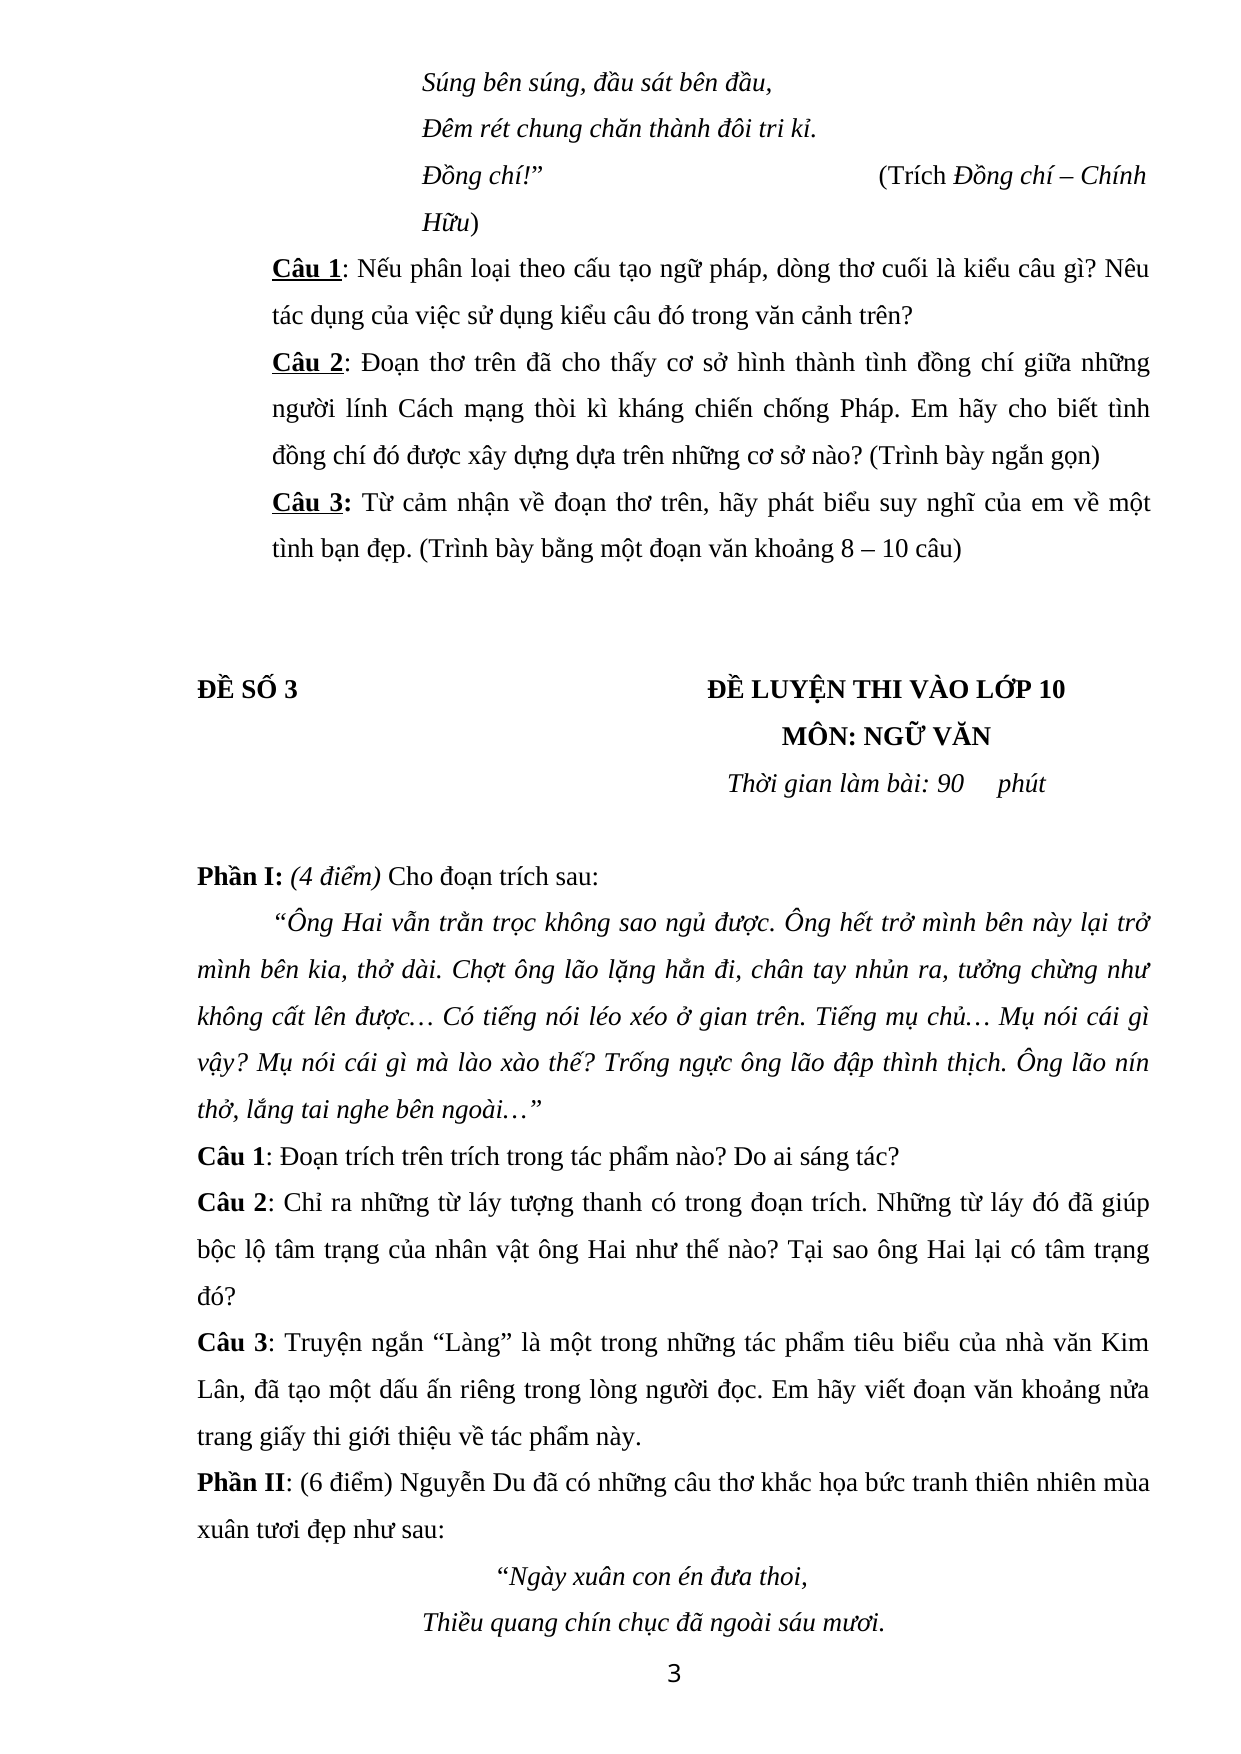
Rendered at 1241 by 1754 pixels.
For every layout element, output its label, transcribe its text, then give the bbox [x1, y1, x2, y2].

table_header ĐỀ SỐ 3 [186, 673, 571, 812]
text Đêm rét chung chăn thành đôi tri kỉ. [422, 112, 1152, 143]
text Phần II: (6 điểm) Nguyễn Du đã có những câu thơ khắc họa bức tranh thiên nhiên mùa xuân tươi đẹp như sau: [197, 1466, 1152, 1544]
text Đồng chí!” (Trích Đồng chí – Chính Hữu) [422, 159, 1152, 237]
text Thiều quang chín chục đã ngoài sáu mươi. [422, 1606, 1152, 1638]
text Câu 3: Từ cảm nhận về đoạn thơ trên, hãy phát biểu suy nghĩ của em về một tình bạn đẹp. (Trình bày bằng một đoạn văn khoảng 8 – 10 câu) [272, 486, 1152, 563]
text Câu 3: Truyện ngắn “Làng” là một trong những tác phẩm tiêu biểu của nhà văn Kim Lân, đã tạo một dấu ấn riêng trong lòng người đọc. Em hãy viết đoạn văn khoảng nửa trang giấy thi giới thiệu về tác phẩm này. [197, 1326, 1152, 1451]
text Câu 1: Đoạn trích trên trích trong tác phẩm nào? Do ai sáng tác? [197, 1140, 1152, 1171]
text Phần I: (4 điểm) Cho đoạn trích sau: [197, 860, 1152, 891]
table_header ĐỀ LUYỆN THI VÀO LỚP 10 MÔN: NGỮ VĂN Thời gian làm bài: 90 phút [572, 673, 1201, 812]
text Câu 2: Chỉ ra những từ láy tượng thanh có trong đoạn trích. Những từ láy đó đã giúp bộc lộ tâm trạng của nhân vật ông Hai như thế nào? Tại sao ông Hai lại có tâm trạng đó? [197, 1186, 1152, 1311]
list “Ông Hai vẫn trằn trọc không sao ngủ được. Ông hết trở mình bên này lại trở mình bên kia, thở dài. Chợt ông lão lặng hẳn đi, chân tay nhủn ra, tưởng chừng như không cất lên được… Có tiếng nói léo xéo ở gian trên. Tiếng mụ chủ… Mụ nói cái gì vậy? Mụ nói cái gì mà lào xào thế? Trống ngực ông lão đập thình thịch. Ông lão nín thở, lắng tai nghe bên ngoài…” [197, 906, 1152, 1124]
text Súng bên súng, đầu sát bên đầu, [422, 66, 1152, 97]
text “Ngày xuân con én đưa thoi, [422, 1560, 1152, 1591]
list Câu 2: Đoạn thơ trên đã cho thấy cơ sở hình thành tình đồng chí giữa những người lính Cách mạng thòi kì kháng chiến chống Pháp. Em hãy cho biết tình đồng chí đó được xây dựng dựa trên những cơ sở nào? (Trình bày ngắn gọn) [272, 346, 1152, 470]
list Câu 1: Nếu phân loại theo cấu tạo ngữ pháp, dòng thơ cuối là kiểu câu gì? Nêu tác dụng của việc sử dụng kiểu câu đó trong văn cảnh trên? [272, 252, 1152, 330]
